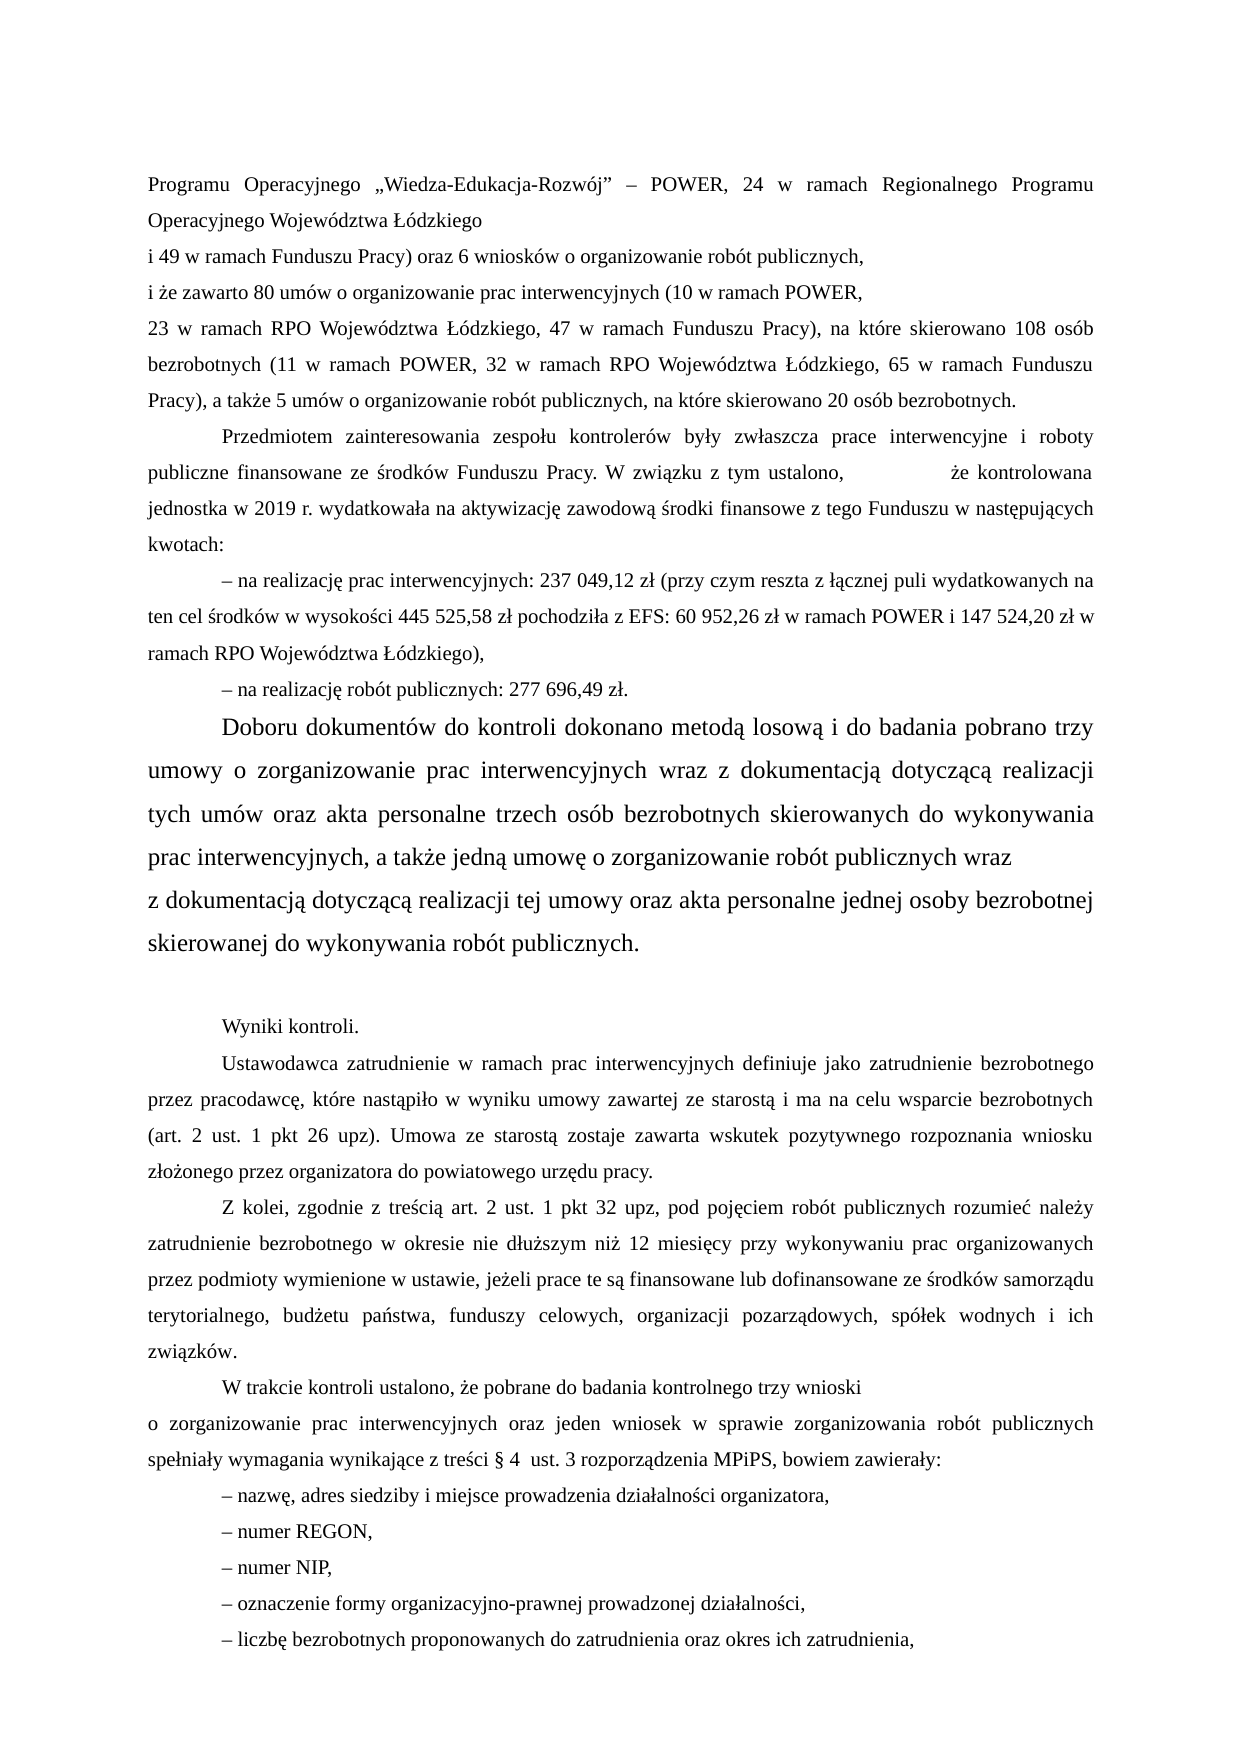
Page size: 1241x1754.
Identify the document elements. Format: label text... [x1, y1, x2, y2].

text Przedmiotem zainteresowania zespołu kontrolerów były zwłaszcza prace interwencyjne i roboty publiczne finansowane ze środków Funduszu Pracy. W związku z tym ustalono, że kontrolowana jednostka w 2019 r. wydatkowała na aktywizację zawodową środki finansowe z tego Funduszu w następujących kwotach: [148, 424, 1094, 556]
text Z kolei, zgodnie z treścią art. 2 ust. 1 pkt 32 upz, pod pojęciem robót publicznych rozumieć należy zatrudnienie bezrobotnego w okresie nie dłuższym niż 12 miesięcy przy wykonywaniu prac organizowanych przez podmioty wymienione w ustawie, jeżeli prace te są finansowane lub dofinansowane ze środków samorządu terytorialnego, budżetu państwa, funduszy celowych, organizacji pozarządowych, spółek wodnych i ich związków. [148, 1327, 1094, 1363]
text W trakcie kontroli ustalono, że pobrane do badania kontrolnego trzy wnioski o zorganizowanie prac interwencyjnych oraz jeden wniosek w sprawie zorganizowania robót publicznych spełniały wymagania wynikające z treści § 4 ust. 3 rozporządzenia MPiPS, bowiem zawierały: [148, 1375, 1094, 1471]
text – nazwę, adres siedziby i miejsce prowadzenia działalności organizatora, [148, 1483, 1094, 1507]
text Z kolei, zgodnie z treścią art. 2 ust. 1 pkt 32 upz, pod pojęciem robót publicznych rozumieć należy zatrudnienie bezrobotnego w okresie nie dłuższym niż 12 miesięcy przy wykonywaniu prac organizowanych przez podmioty wymienione w ustawie, jeżeli prace te są finansowane lub dofinansowane ze środków samorządu terytorialnego, budżetu państwa, funduszy celowych, organizacji pozarządowych, spółek wodnych i ich związków. [148, 1194, 1094, 1303]
text – numer REGON, [148, 1519, 1094, 1543]
text – oznaczenie formy organizacyjno-prawnej prowadzonej działalności, [148, 1591, 1094, 1615]
text – numer NIP, [148, 1555, 1094, 1579]
text – na realizację prac interwencyjnych: 237 049,12 zł (przy czym reszta z łącznej puli wydatkowanych na ten cel środków w wysokości 445 525,58 zł pochodziła z EFS: 60 952,26 zł w ramach POWER i 147 524,20 zł w ramach RPO Województwa Łódzkiego), [148, 568, 1094, 664]
text Ustawodawca zatrudnienie w ramach prac interwencyjnych definiuje jako zatrudnienie bezrobotnego przez pracodawcę, które nastąpiło w wyniku umowy zawartej ze starostą i ma na celu wsparcie bezrobotnych (art. 2 ust. 1 pkt 26 upz). Umowa ze starostą zostaje zawarta wskutek pozytywnego rozpoznania wniosku złożonego przez organizatora do powiatowego urzędu pracy. [148, 1050, 1094, 1183]
list Doboru dokumentów do kontroli dokonano metodą losową i do badania pobrano trzy umowy o zorganizowanie prac interwencyjnych wraz z dokumentacją dotyczącą realizacji tych umów oraz akta personalne trzech osób bezrobotnych skierowanych do wykonywania prac interwencyjnych, a także jedną umowę o zorganizowanie robót publicznych wraz z dokumentacją dotyczącą realizacji tej umowy oraz akta personalne jednej osoby bezrobotnej skierowanej do wykonywania robót publicznych. [148, 712, 1094, 957]
text – na realizację robót publicznych: 277 696,49 zł. [148, 676, 1094, 701]
text Wyniki kontroli. [148, 1014, 1094, 1038]
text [148, 172, 1094, 412]
text – liczbę bezrobotnych proponowanych do zatrudnienia oraz okres ich zatrudnienia, [148, 1627, 1094, 1651]
